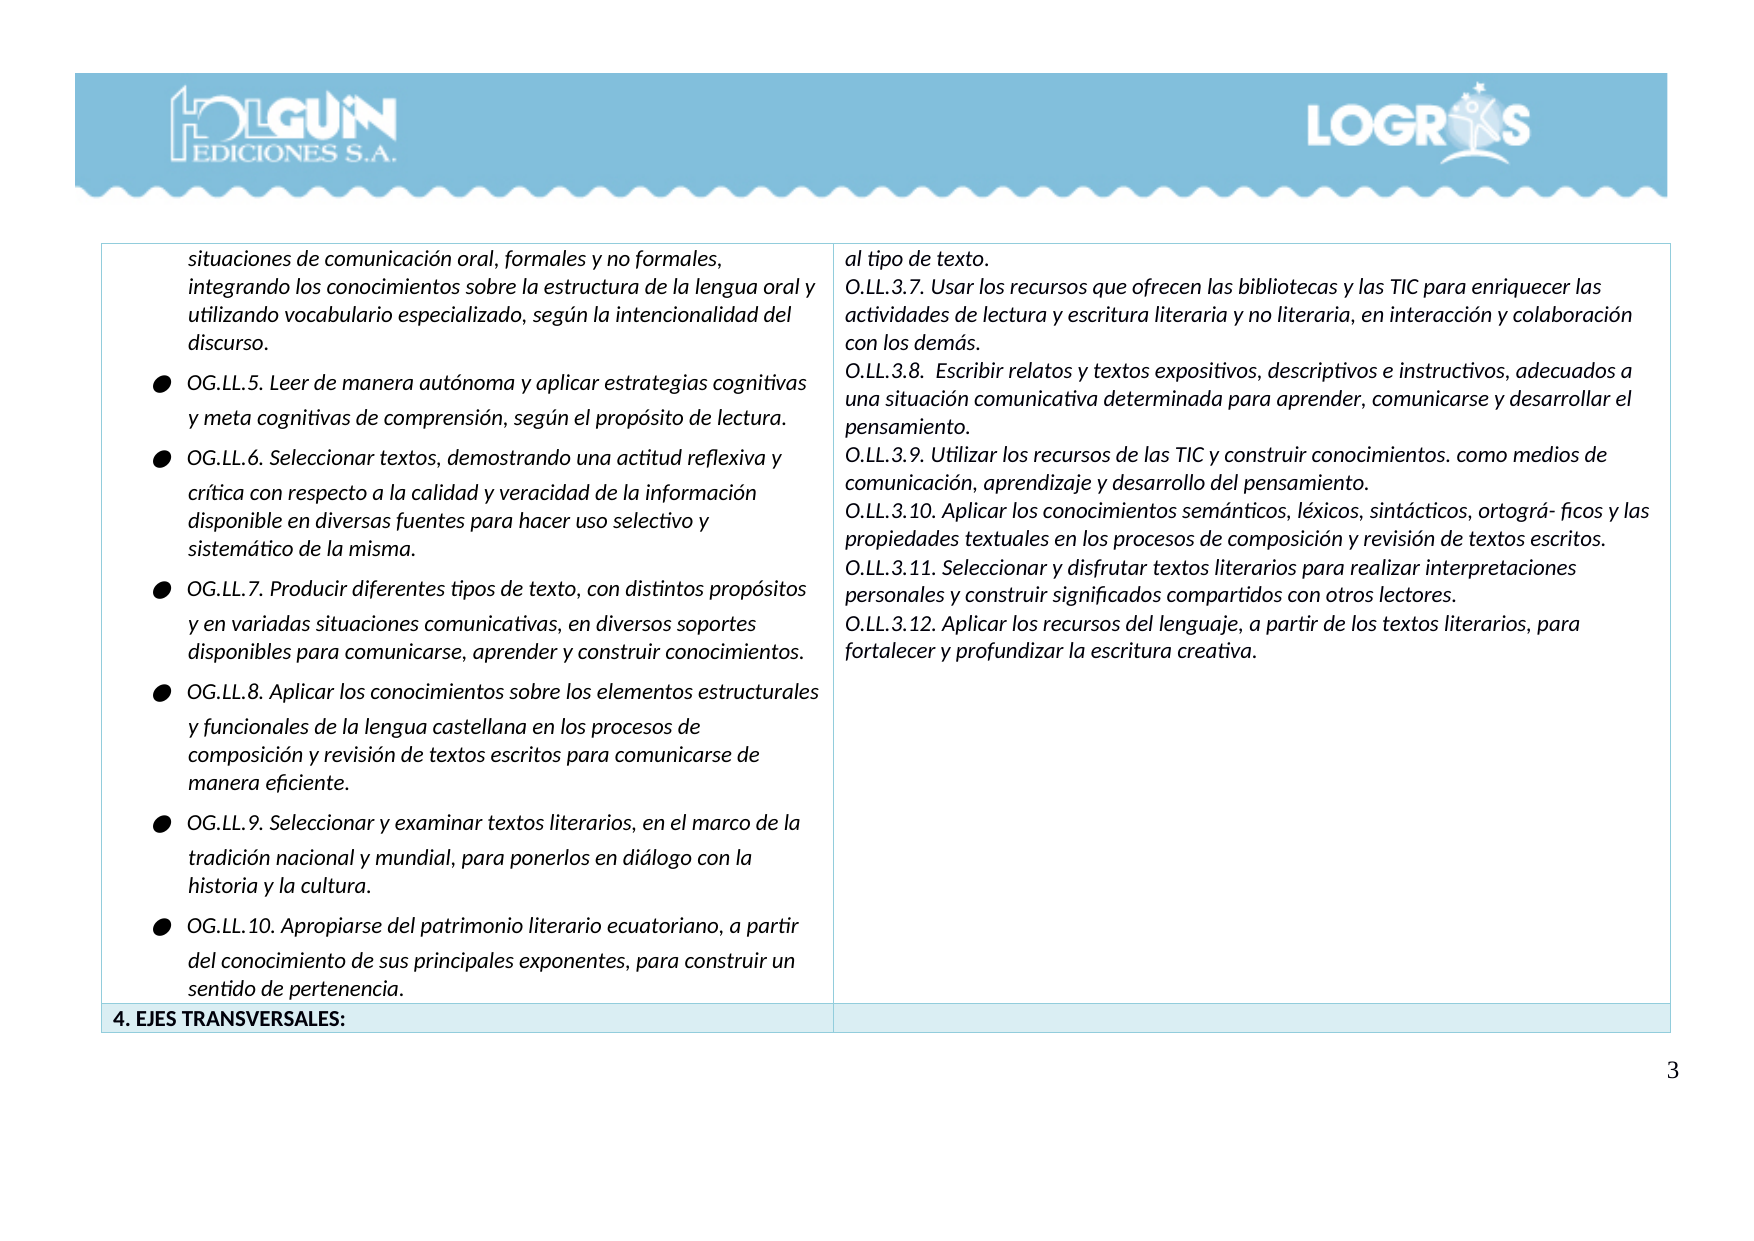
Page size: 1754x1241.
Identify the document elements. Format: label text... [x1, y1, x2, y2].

table_cell 4. EJES TRANSVERSALES: [102, 1004, 833, 1032]
picture [75, 73, 1668, 219]
